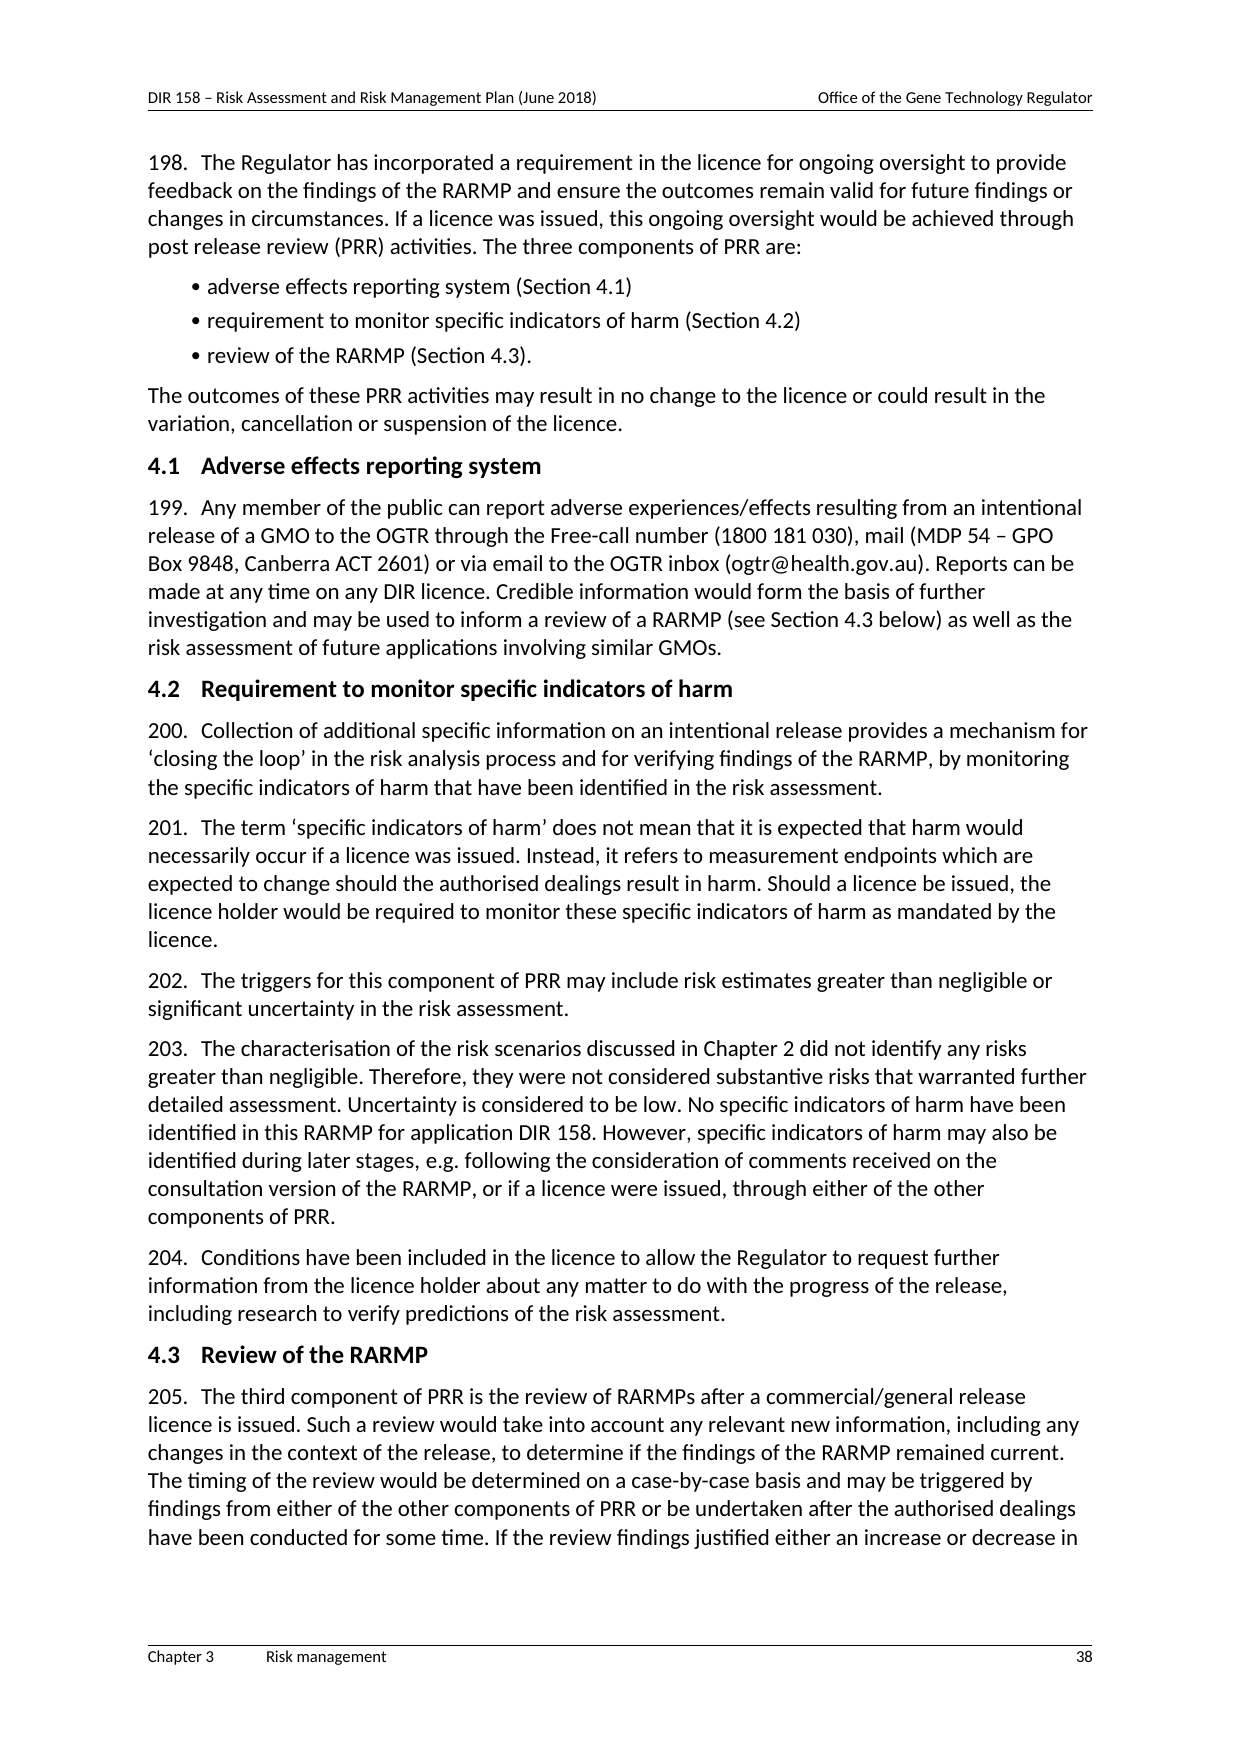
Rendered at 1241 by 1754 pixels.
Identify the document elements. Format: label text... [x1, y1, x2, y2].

text Any member of the public can report adverse experiences/effects resulting from an intentional release of a GMO to the OGTR through the Free-call number (1800 181 030), mail (MDP 54 – GPO Box 9848, Canberra ACT 2601) or via email to the OGTR inbox (ogtr@health.gov.au). Reports can be made at any time on any DIR licence. Credible information would form the basis of further investigation and may be used to inform a review of a RARMP (see Section 4.3 below) as well as the risk assessment of future applications involving similar GMOs. [148, 493, 1092, 661]
text Adverse effects reporting system [148, 450, 1092, 480]
text The outcomes of these PRR activities may result in no change to the licence or could result in the variation, cancellation or suspension of the licence. [148, 381, 1092, 437]
text The Regulator has incorporated a requirement in the licence for ongoing oversight to provide feedback on the findings of the RARMP and ensure the outcomes remain valid for future findings or changes in circumstances. If a licence was issued, this ongoing oversight would be achieved through post release review (PRR) activities. The three components of PRR are: [148, 148, 1092, 260]
text The triggers for this component of PRR may include risk estimates greater than negligible or significant uncertainty in the risk assessment. [148, 966, 1092, 1022]
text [148, 1382, 1092, 1551]
text review of the RARMP (Section 4.3). [192, 341, 1092, 369]
text adverse effects reporting system (Section 4.1) [192, 272, 1092, 300]
text Review of the RARMP [148, 1339, 1092, 1370]
text The characterisation of the risk scenarios discussed in Chapter 2 did not identify any risks greater than negligible. Therefore, they were not considered substantive risks that warranted further detailed assessment. Uncertainty is considered to be low. No specific indicators of harm have been identified in this RARMP for application DIR 158. However, specific indicators of harm may also be identified during later stages, e.g. following the consideration of comments received on the consultation version of the RARMP, or if a licence were issued, through either of the other components of PRR. [148, 1034, 1092, 1230]
text requirement to monitor specific indicators of harm (Section 4.2) [192, 307, 1092, 334]
text Conditions have been included in the licence to allow the Regulator to request further information from the licence holder about any matter to do with the progress of the release, including research to verify predictions of the risk assessment. [148, 1243, 1092, 1327]
text Requirement to monitor specific indicators of harm [148, 673, 1092, 704]
text The term ‘specific indicators of harm’ does not mean that it is expected that harm would necessarily occur if a licence was issued. Instead, it refers to measurement endpoints which are expected to change should the authorised dealings result in harm. Should a licence be issued, the licence holder would be required to monitor these specific indicators of harm as mandated by the licence. [148, 813, 1092, 953]
text Collection of additional specific information on an intentional release provides a mechanism for ‘closing the loop’ in the risk analysis process and for verifying findings of the RARMP, by monitoring the specific indicators of harm that have been identified in the risk assessment. [148, 717, 1092, 801]
